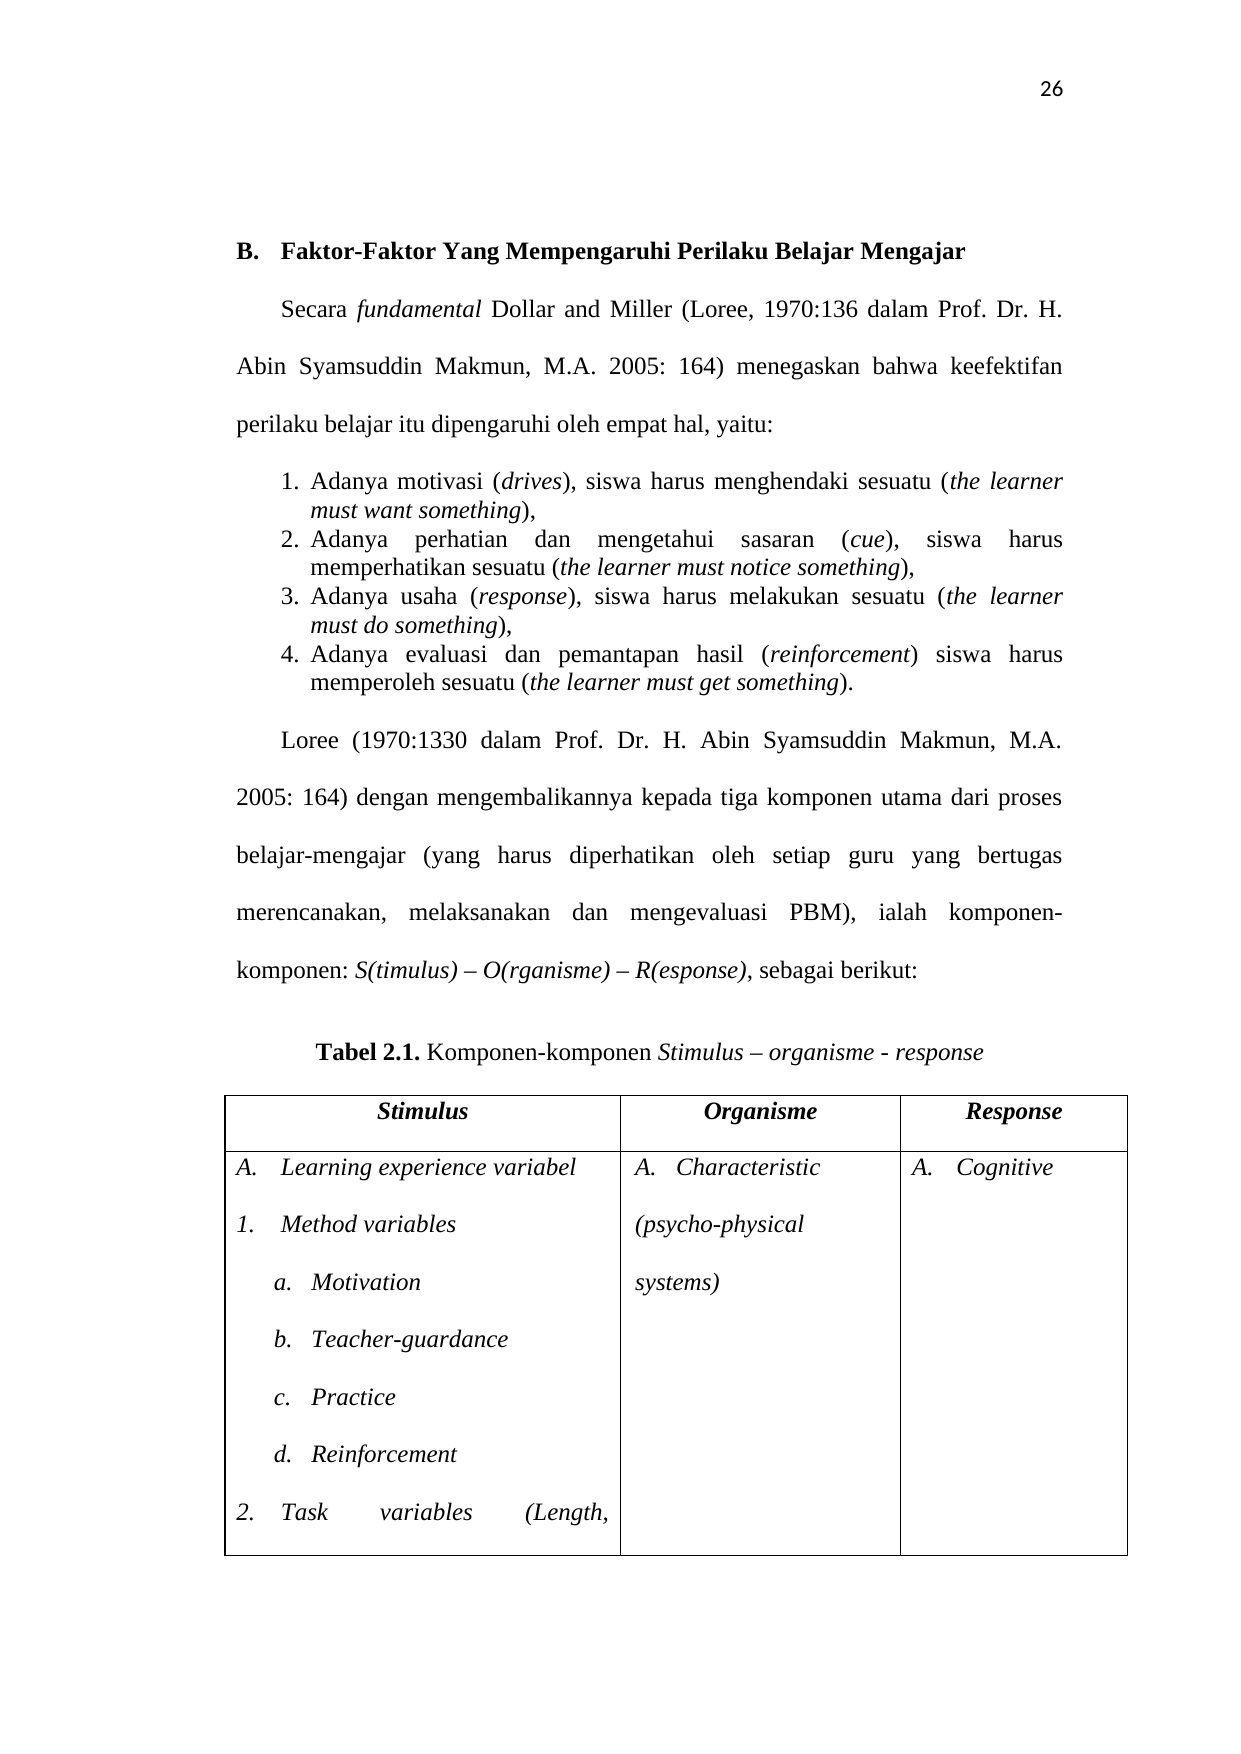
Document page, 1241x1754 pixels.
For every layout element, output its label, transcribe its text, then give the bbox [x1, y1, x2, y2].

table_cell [226, 1152, 620, 1554]
list Faktor-Faktor Yang Mempengaruhi Perilaku Belajar Mengajar [236, 236, 1063, 265]
table_header Response [901, 1096, 1127, 1151]
text Loree (1970:1330 dalam Prof. Dr. H. Abin Syamsuddin Makmun, M.A. 2005: 164) dengan mengembalikannya kepada tiga komponen utama dari proses belajar-mengajar (yang harus diperhatikan oleh setiap guru yang bertugas merencanakan, melaksanakan dan mengevaluasi PBM), ialah komponen-komponen: S(timulus) – O(rganisme) – R(esponse), sebagai berikut: [236, 725, 1063, 984]
list Adanya evaluasi dan pemantapan hasil (reinforcement) siswa harus memperoleh sesuatu (the learner must get something). [281, 639, 1063, 696]
table_header Organisme [621, 1096, 900, 1151]
table_header Stimulus [226, 1096, 620, 1151]
list Adanya perhatian dan mengetahui sasaran (cue), siswa harus memperhatikan sesuatu (the learner must notice something), [281, 524, 1063, 581]
text Tabel 2.1. Komponen-komponen Stimulus – organisme - response [236, 1037, 1063, 1066]
list Adanya usaha (response), siswa harus melakukan sesuatu (the learner must do something), [281, 581, 1063, 639]
list Secara fundamental Dollar and Miller (Loree, 1970:136 dalam Prof. Dr. H. Abin Syamsuddin Makmun, M.A. 2005: 164) menegaskan bahwa keefektifan perilaku belajar itu dipengaruhi oleh empat hal, yaitu: [236, 294, 1063, 437]
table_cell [901, 1152, 1127, 1554]
list Adanya motivasi (drives), siswa harus menghendaki sesuatu (the learner must want something), [281, 466, 1063, 524]
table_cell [621, 1152, 900, 1554]
